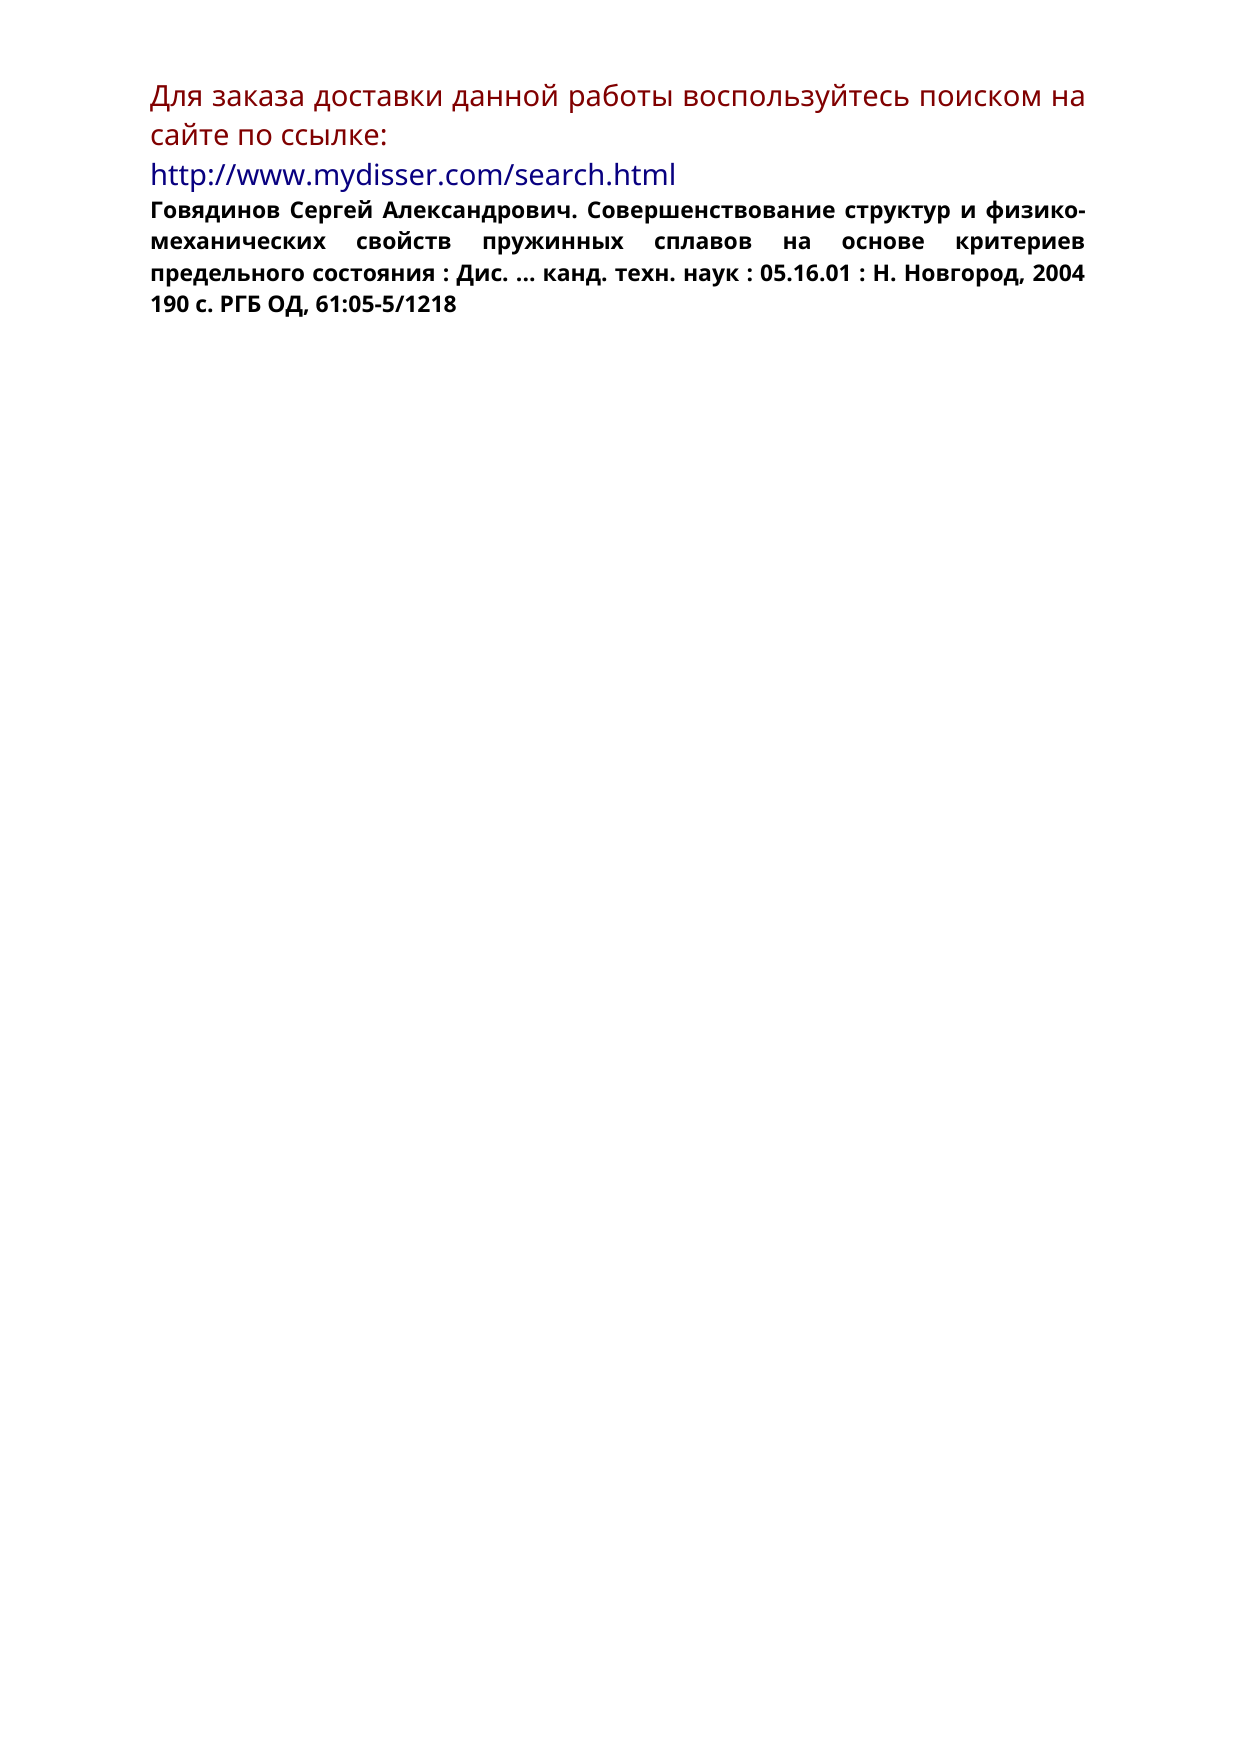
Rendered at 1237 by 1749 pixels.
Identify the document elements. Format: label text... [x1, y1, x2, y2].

text Говядинов Сергей Александрович. Совершенствование структур и физико-механических свойств пружинных сплавов на основе критериев предельного состояния : Дис. ... канд. техн. наук : 05.16.01 : Н. Новгород, 2004 190 c. РГБ ОД, 61:05-5/1218 [150, 194, 1086, 319]
